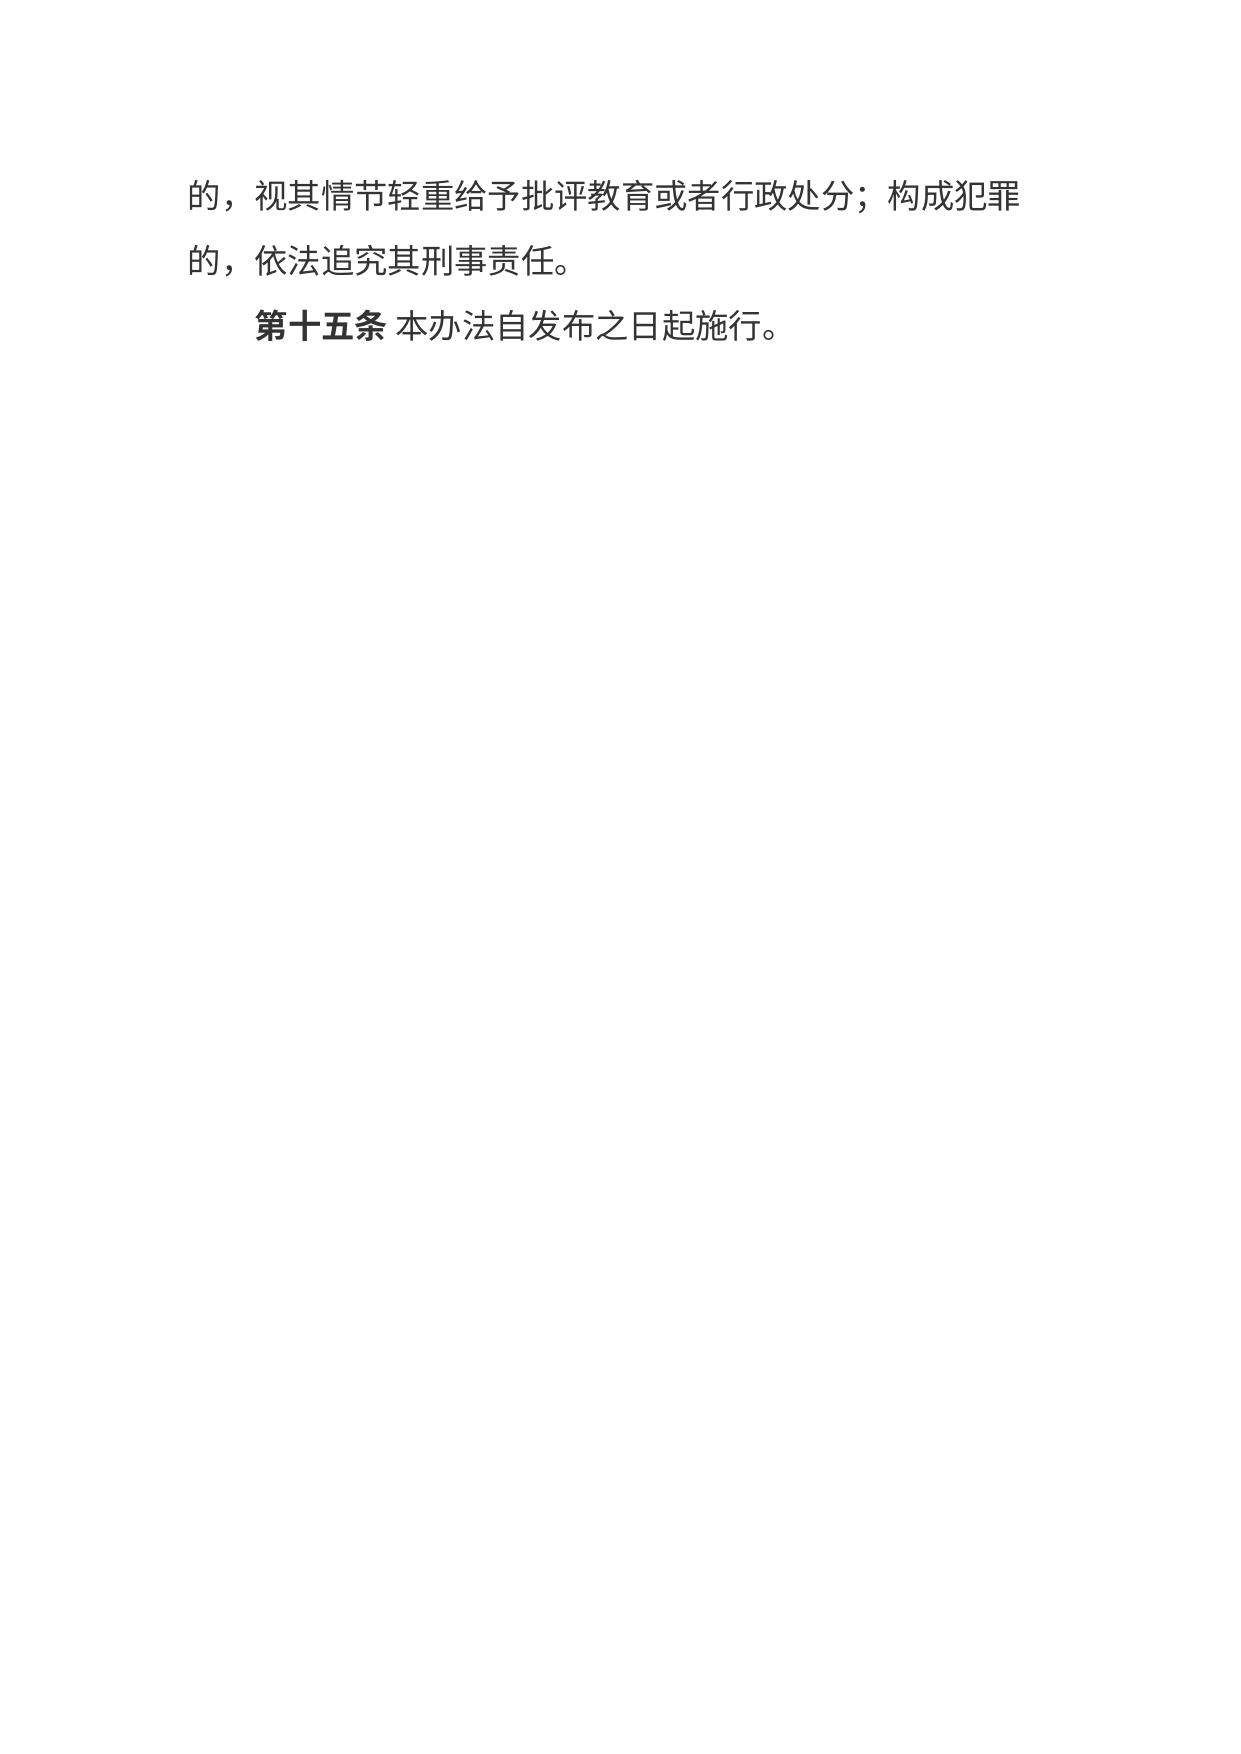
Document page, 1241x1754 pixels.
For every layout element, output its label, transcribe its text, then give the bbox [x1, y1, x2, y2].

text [187, 162, 1053, 292]
text 第十五条 本办法自发布之日起施行。 [187, 292, 1053, 357]
